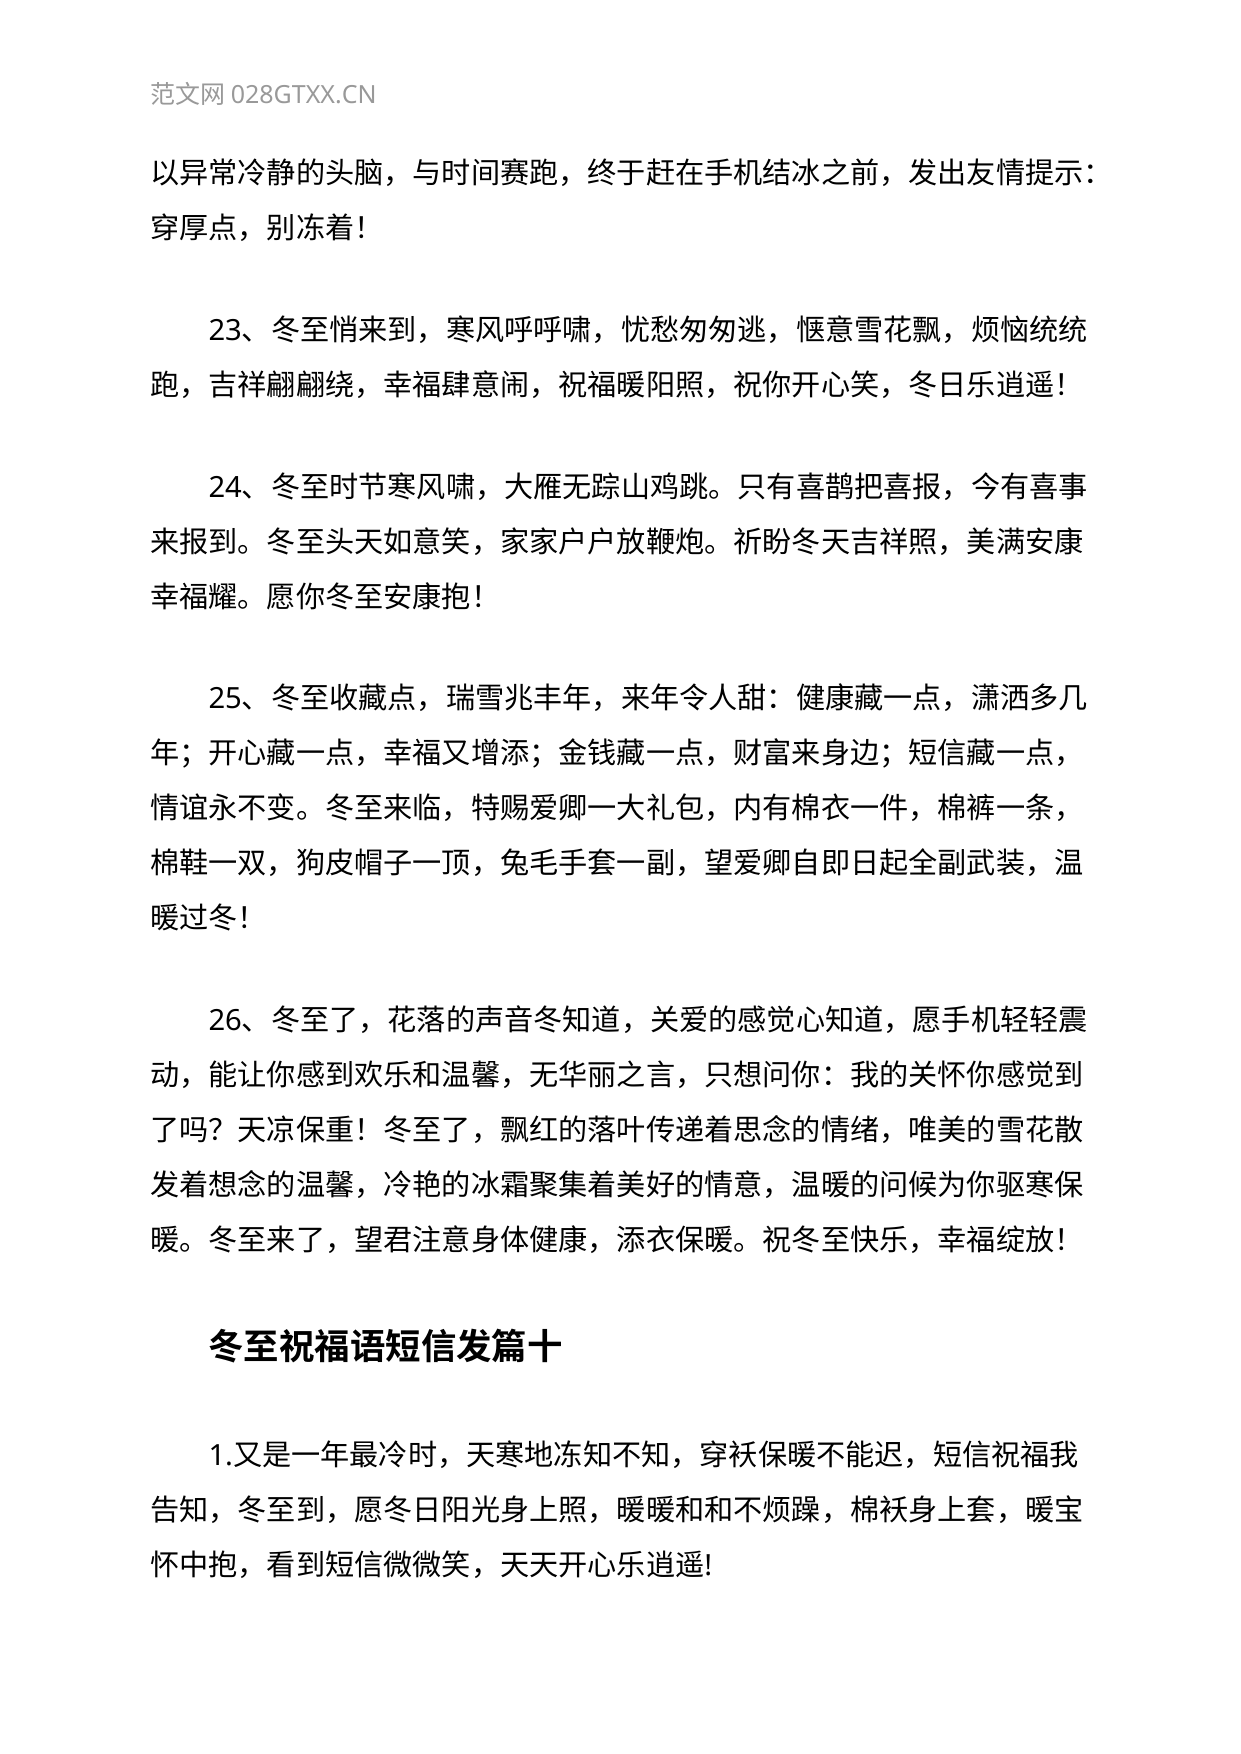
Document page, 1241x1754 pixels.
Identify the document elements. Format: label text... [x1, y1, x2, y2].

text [150, 150, 1090, 247]
text 24、冬至时节寒风啸，大雁无踪山鸡跳。只有喜鹊把喜报，今有喜事来报到。冬至头天如意笑，家家户户放鞭炮。祈盼冬天吉祥照，美满安康幸福耀。愿你冬至安康抱！ [150, 463, 1090, 616]
text 1.又是一年最冷时，天寒地冻知不知，穿袄保暖不能迟，短信祝福我告知，冬至到，愿冬日阳光身上照，暖暖和和不烦躁，棉袄身上套，暖宝怀中抱，看到短信微微笑，天天开心乐逍遥! [150, 1431, 1090, 1584]
text 26、冬至了，花落的声音冬知道，关爱的感觉心知道，愿手机轻轻震动，能让你感到欢乐和温馨，无华丽之言，只想问你：我的关怀你感觉到了吗？天凉保重！冬至了，飘红的落叶传递着思念的情绪，唯美的雪花散发着想念的温馨，冷艳的冰霜聚集着美好的情意，温暖的问候为你驱寒保暖。冬至来了，望君注意身体健康，添衣保暖。祝冬至快乐，幸福绽放！ [150, 997, 1090, 1258]
text 冬至祝福语短信发篇十 [150, 1318, 1090, 1369]
text 25、冬至收藏点，瑞雪兆丰年，来年令人甜：健康藏一点，潇洒多几年；开心藏一点，幸福又增添；金钱藏一点，财富来身边；短信藏一点，情谊永不变。冬至来临，特赐爱卿一大礼包，内有棉衣一件，棉裤一条，棉鞋一双，狗皮帽子一顶，兔毛手套一副，望爱卿自即日起全副武装，温暖过冬！ [150, 675, 1090, 937]
text 23、冬至悄来到，寒风呼呼啸，忧愁匆匆逃，惬意雪花飘，烦恼统统跑，吉祥翩翩绕，幸福肆意闹，祝福暖阳照，祝你开心笑，冬日乐逍遥！ [150, 307, 1090, 404]
